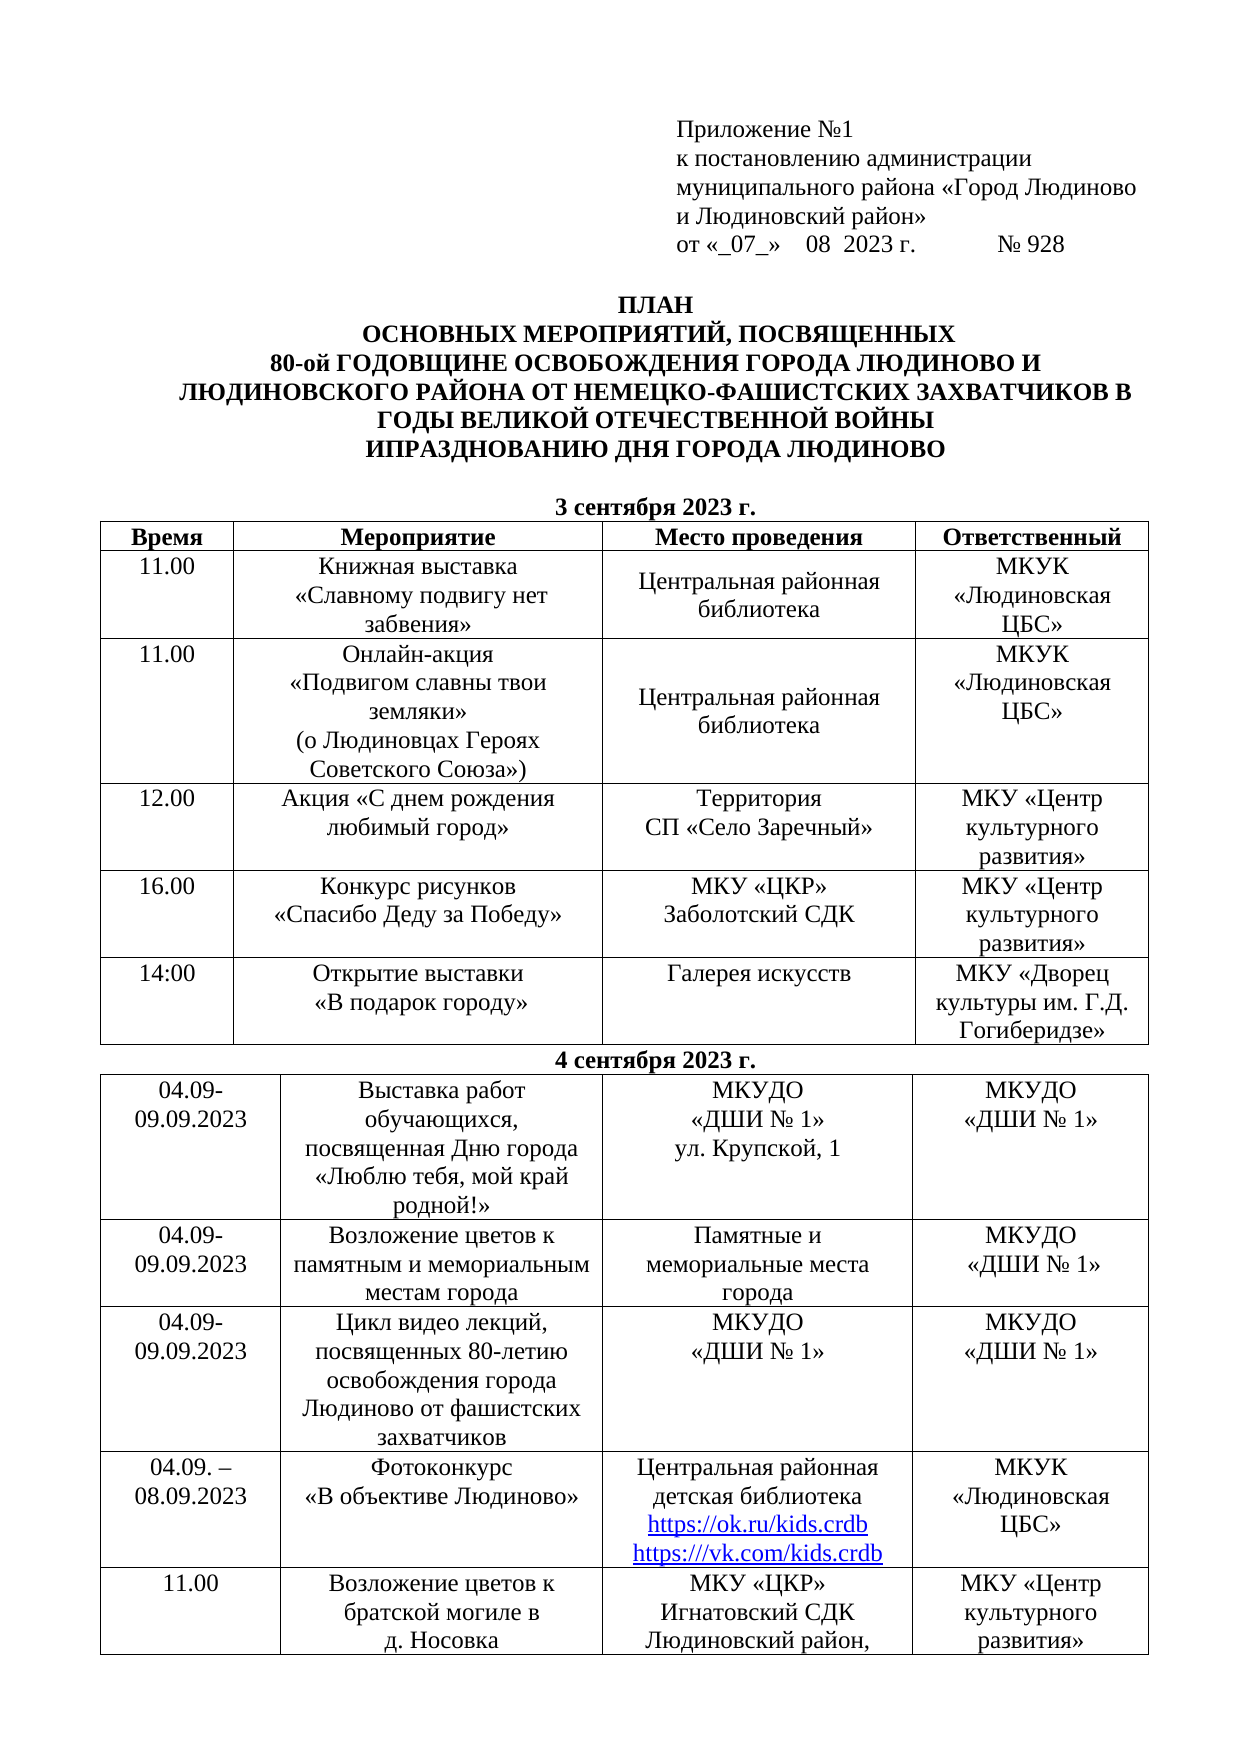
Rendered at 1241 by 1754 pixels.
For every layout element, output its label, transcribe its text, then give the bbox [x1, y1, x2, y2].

table_cell МКУДО «ДШИ № 1» [913, 1307, 1148, 1451]
table_cell 14:00 [101, 958, 233, 1044]
table_cell МКУ «ЦКР» Заболотский СДК [603, 871, 915, 957]
table_header Время [101, 522, 233, 550]
table_header Место проведения [603, 522, 915, 550]
table_cell Галерея искусств [603, 958, 915, 1044]
table_header Мероприятие [234, 522, 602, 550]
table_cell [603, 1568, 912, 1654]
table_cell 16.00 [101, 871, 233, 957]
table_header Выставка работ обучающихся, посвященная Дню города «Люблю тебя, мой край родной!» [281, 1075, 602, 1219]
table_cell Центральная районная детская библиотека https://ok.ru/kids.crdb https:///vk.com/kids.crdb [603, 1452, 912, 1567]
table_cell 04.09. – 08.09.2023 [101, 1452, 280, 1567]
table_cell Книжная выставка «Славному подвигу нет забвения» [234, 551, 602, 638]
table_cell МКУ «Дворец культуры им. Г.Д. Гогиберидзе» [916, 958, 1148, 1044]
text ОСНОВНЫХ МЕРОПРИЯТИЙ, ПОСВЯЩЕННЫХ [159, 319, 1152, 348]
table_cell Цикл видео лекций, посвященных 80-летию освобождения города Людиново от фашистских захватчиков [281, 1307, 602, 1451]
table_cell МКУК «Людиновская ЦБС» [916, 551, 1148, 638]
table_cell Открытие выставки «В подарок городу» [234, 958, 602, 1044]
table_cell Конкурс рисунков «Спасибо Деду за Победу» [234, 871, 602, 957]
table_cell Территория СП «Село Заречный» [603, 784, 915, 870]
table_cell Центральная районная библиотека [603, 551, 915, 638]
table_header Ответственный [916, 522, 1148, 550]
text 3 сентября 2023 г. [159, 492, 1152, 521]
text 80-ой ГОДОВЩИНЕ ОСВОБОЖДЕНИЯ ГОРОДА ЛЮДИНОВО И ЛЮДИНОВСКОГО РАЙОНА ОТ НЕМЕЦКО-ФАШИСТСКИХ ЗАХВАТЧИКОВ В ГОДЫ ВЕЛИКОЙ ОТЕЧЕСТВЕННОЙ ВОЙНЫ [159, 348, 1152, 434]
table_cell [913, 1568, 1148, 1654]
table_header 04.09-09.09.2023 [101, 1075, 280, 1219]
table_cell Памятные и мемориальные места города [603, 1220, 912, 1306]
table_header МКУДО «ДШИ № 1» [913, 1075, 1148, 1219]
table_cell Возложение цветов к памятным и мемориальным местам города [281, 1220, 602, 1306]
table_cell 11.00 [101, 551, 233, 638]
table_cell Фотоконкурс «В объективе Людиново» [281, 1452, 602, 1567]
table_cell 11.00 [101, 639, 233, 782]
table_cell Онлайн-акция «Подвигом славны твои земляки» (о Людиновцах Героях Советского Союза») [234, 639, 602, 782]
text ИПРАЗДНОВАНИЮ ДНЯ ГОРОДА ЛЮДИНОВО [159, 434, 1152, 463]
table_cell МКУ «Центр культурного развития» [916, 784, 1148, 870]
table_cell 11.00 [101, 1568, 280, 1654]
table_cell МКУДО «ДШИ № 1» [603, 1307, 912, 1451]
table_cell МКУДО «ДШИ № 1» [913, 1220, 1148, 1306]
table_cell МКУ «Центр культурного развития» [916, 871, 1148, 957]
table_cell МКУК «Людиновская ЦБС» [916, 639, 1148, 782]
text ПЛАН [159, 291, 1152, 319]
table_cell 04.09-09.09.2023 [101, 1307, 280, 1451]
table_cell Центральная районная библиотека [603, 639, 915, 782]
table_cell Акция «С днем рождения любимый город» [234, 784, 602, 870]
text 4 сентября 2023 г. [159, 1045, 1152, 1074]
table_cell 04.09-09.09.2023 [101, 1220, 280, 1306]
table_cell МКУК «Людиновская ЦБС» [913, 1452, 1148, 1567]
table_header МКУДО «ДШИ № 1» ул. Крупской, 1 [603, 1075, 912, 1219]
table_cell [281, 1568, 602, 1654]
table_cell 12.00 [101, 784, 233, 870]
